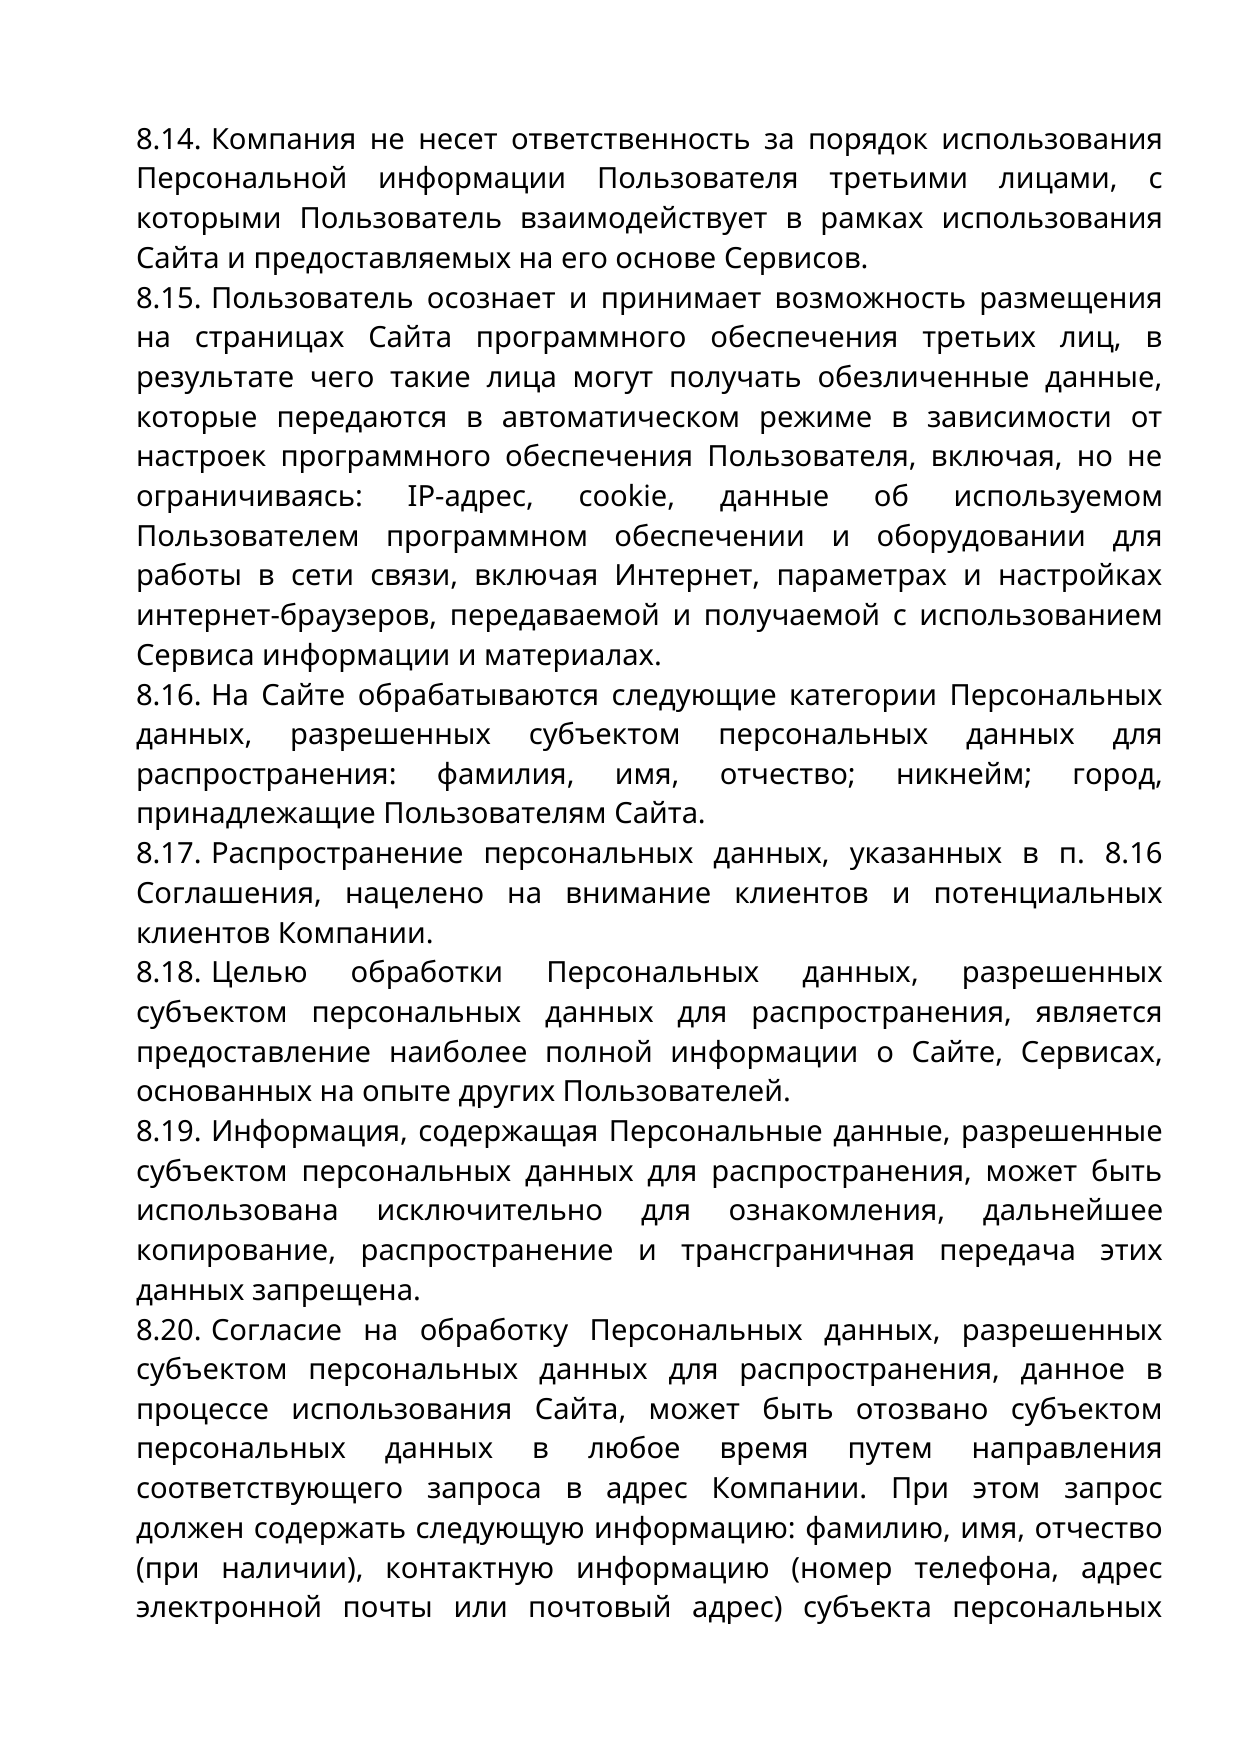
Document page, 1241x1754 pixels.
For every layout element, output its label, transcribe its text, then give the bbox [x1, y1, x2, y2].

text 8.15. Пользователь осознает и принимает возможность размещения на страницах Сайта программного обеспечения третьих лиц, в результате чего такие лица могут получать обезличенные данные, которые передаются в автоматическом режиме в зависимости от настроек программного обеспечения Пользователя, включая, но не ограничиваясь: IP-адрес, cookie, данные об используемом Пользователем программном обеспечении и оборудовании для работы в сети связи, включая Интернет, параметрах и настройках интернет-браузеров, передаваемой и получаемой с использованием Сервиса информации и материалах. [136, 277, 1163, 674]
text 8.16. На Сайте обрабатываются следующие категории Персональных данных, разрешенных субъектом персональных данных для распространения: фамилия, имя, отчество; никнейм; город, принадлежащие Пользователям Сайта. [136, 674, 1163, 832]
text 8.19. Информация, содержащая Персональные данные, разрешенные субъектом персональных данных для распространения, может быть использована исключительно для ознакомления, дальнейшее копирование, распространение и трансграничная передача этих данных запрещена. [136, 1110, 1163, 1309]
text 8.17. Распространение персональных данных, указанных в п. 8.16 Соглашения, нацелено на внимание клиентов и потенциальных клиентов Компании. [136, 832, 1163, 952]
text 8.14. Компания не несет ответственность за порядок использования Персональной информации Пользователя третьими лицами, с которыми Пользователь взаимодействует в рамках использования Сайта и предоставляемых на его основе Сервисов. [136, 118, 1163, 277]
text 8.18. Целью обработки Персональных данных, разрешенных субъектом персональных данных для распространения, является предоставление наиболее полной информации о Сайте, Сервисах, основанных на опыте других Пользователей. [136, 952, 1163, 1110]
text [136, 1309, 1163, 1626]
